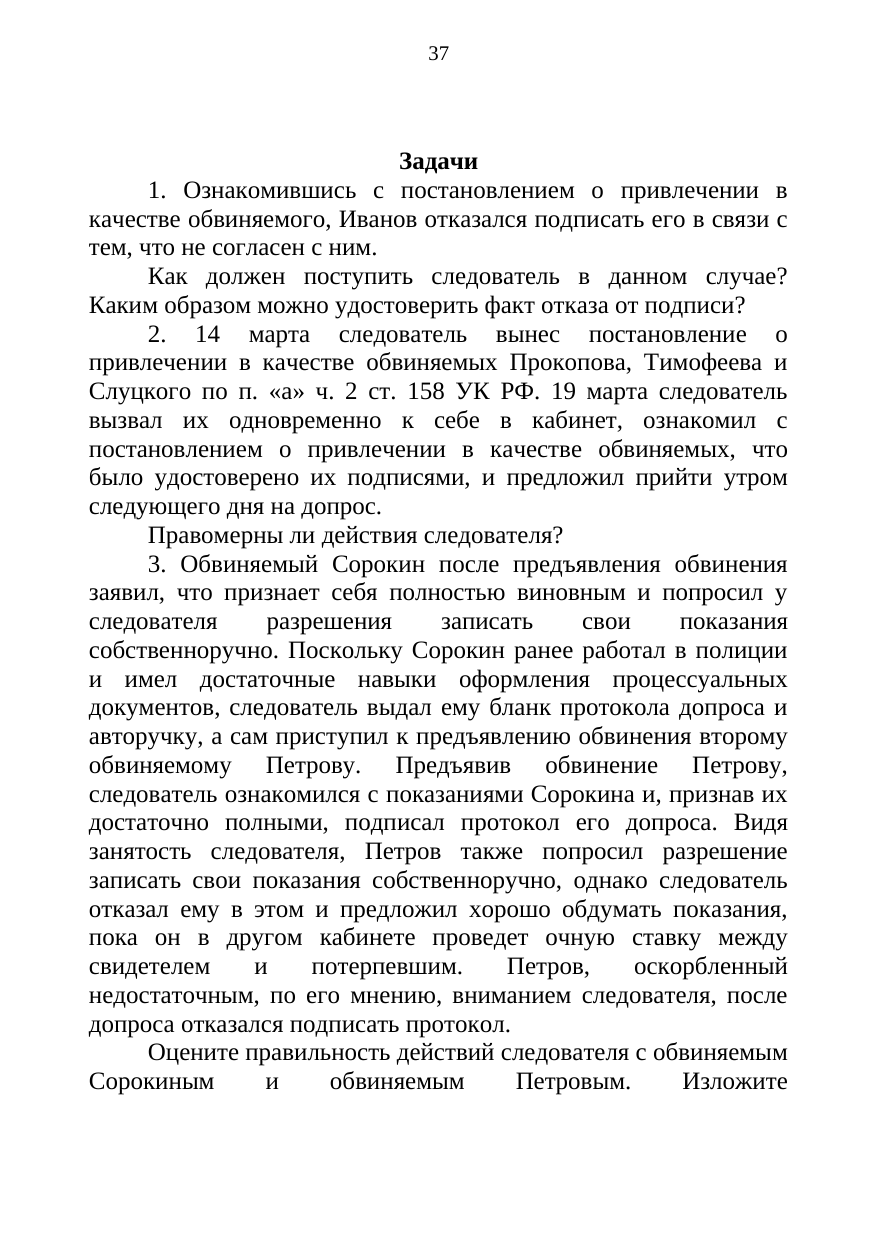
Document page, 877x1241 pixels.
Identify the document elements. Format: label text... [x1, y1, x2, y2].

text Правомерны ли действия следователя? [89, 520, 788, 549]
text 1. Ознакомившись с постановлением о привлечении в качестве обвиняемого, Иванов отказался подписать его в связи с тем, что не согласен с ним. [89, 175, 788, 261]
list 2. 14 марта следователь вынес постановление о привлечении в качестве обвиняемых Прокопова, Тимофеева и Слуцкого по п. «а» ч. 2 ст. 158 УК РФ. 19 марта следователь вызвал их одновременно к себе в кабинет, ознакомил с постановлением о привлечении в качестве обвиняемых, что было удостоверено их подписями, и предложил прийти утром следующего дня на допрос. [89, 319, 788, 520]
text Задачи [89, 146, 788, 175]
text Как должен поступить следователь в данном случае? Каким образом можно удостоверить факт отказа от подписи? [89, 261, 788, 319]
text 3. Обвиняемый Сорокин после предъявления обвинения заявил, что признает себя полностью виновным и попросил у следователя разрешения записать свои показания собственноручно. Поскольку Сорокин ранее работал в полиции и имел достаточные навыки оформления процессуальных документов, следователь выдал ему бланк протокола допроса и авторучку, а сам приступил к предъявлению обвинения второму обвиняемому Петрову. Предъявив обвинение Петрову, следователь ознакомился с показаниями Сорокина и, признав их достаточно полными, подписал протокол его допроса. Видя занятость следователя, Петров также попросил разрешение записать свои показания собственноручно, однако следователь отказал ему в этом и предложил хорошо обдумать показания, пока он в другом кабинете проведет очную ставку между свидетелем и потерпевшим. Петров, оскорбленный недостаточным, по его мнению, вниманием следователя, после допроса отказался подписать протокол. [89, 549, 788, 1037]
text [89, 1037, 788, 1095]
